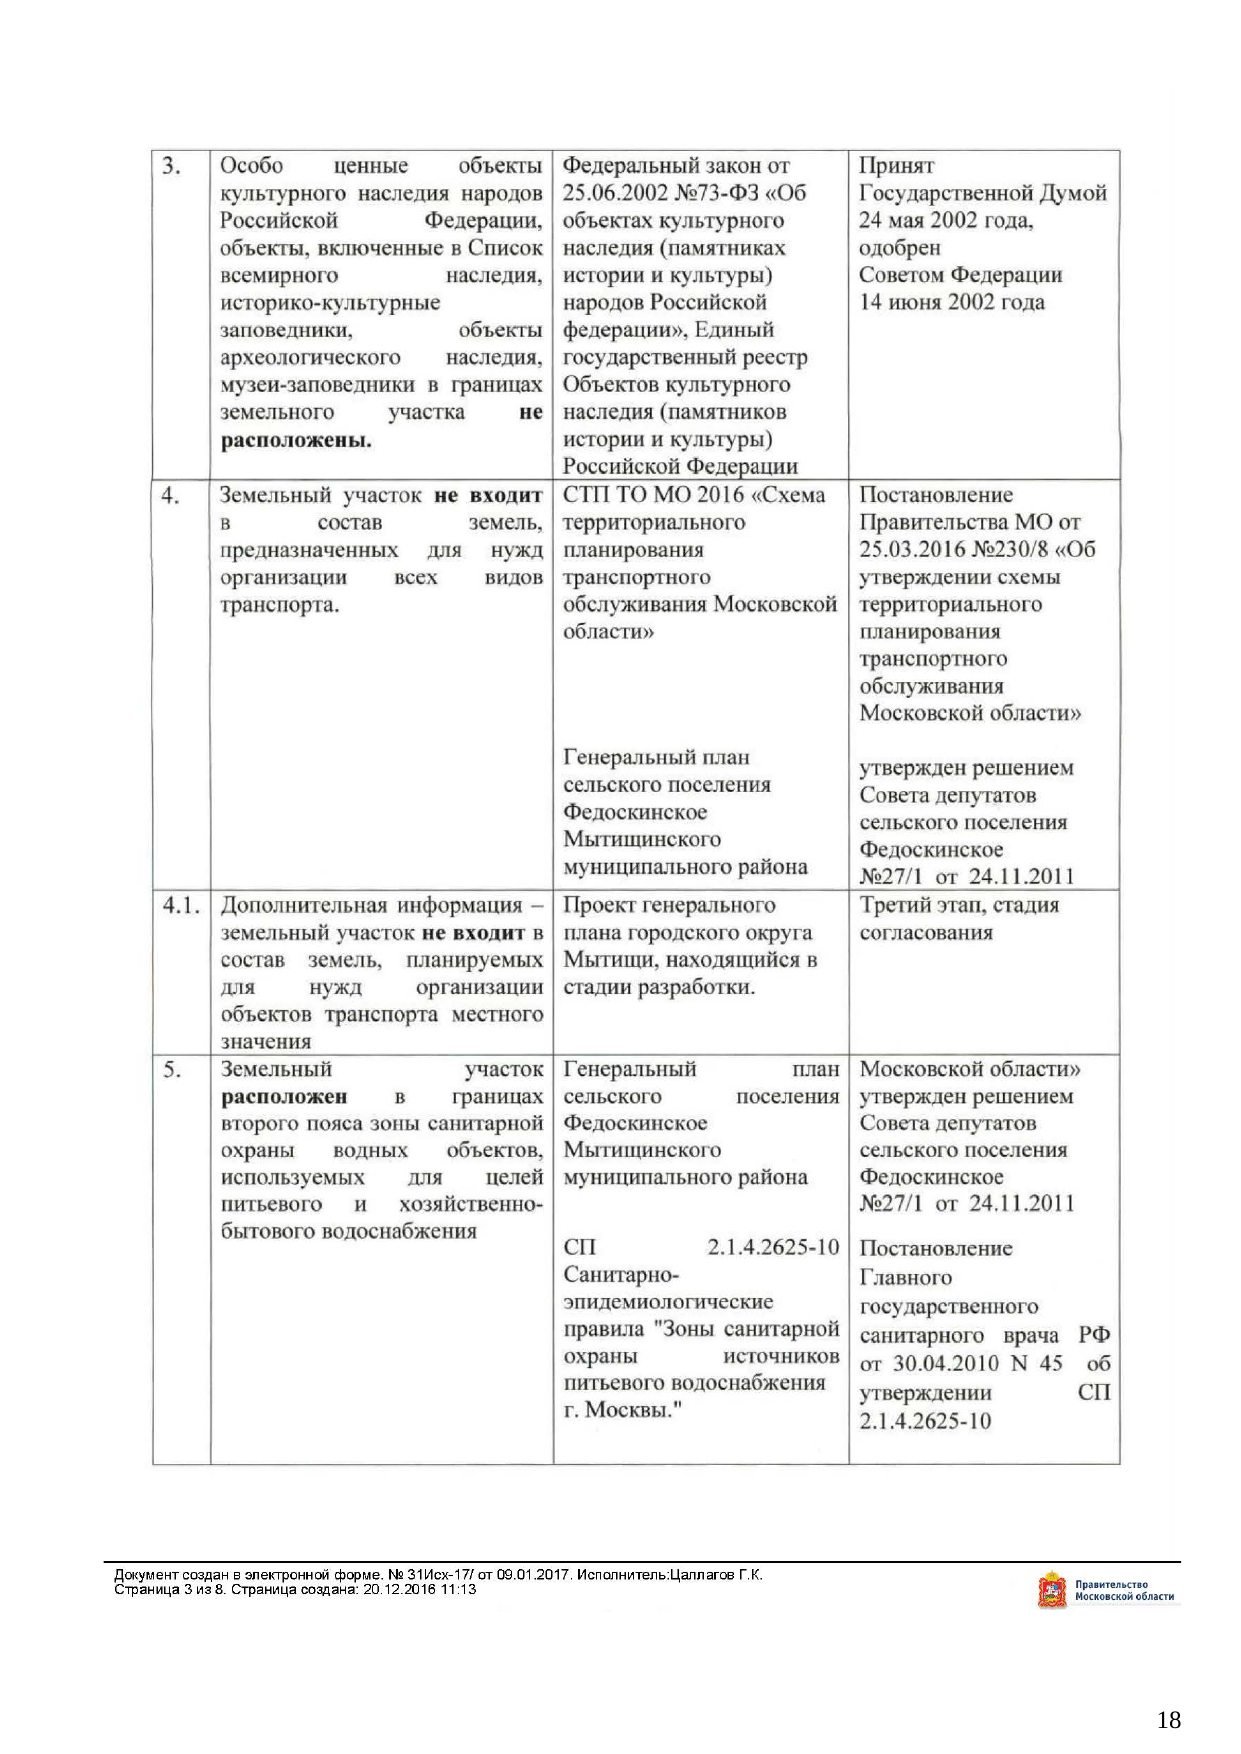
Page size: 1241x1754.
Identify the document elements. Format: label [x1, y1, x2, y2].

picture [103, 88, 1182, 1612]
